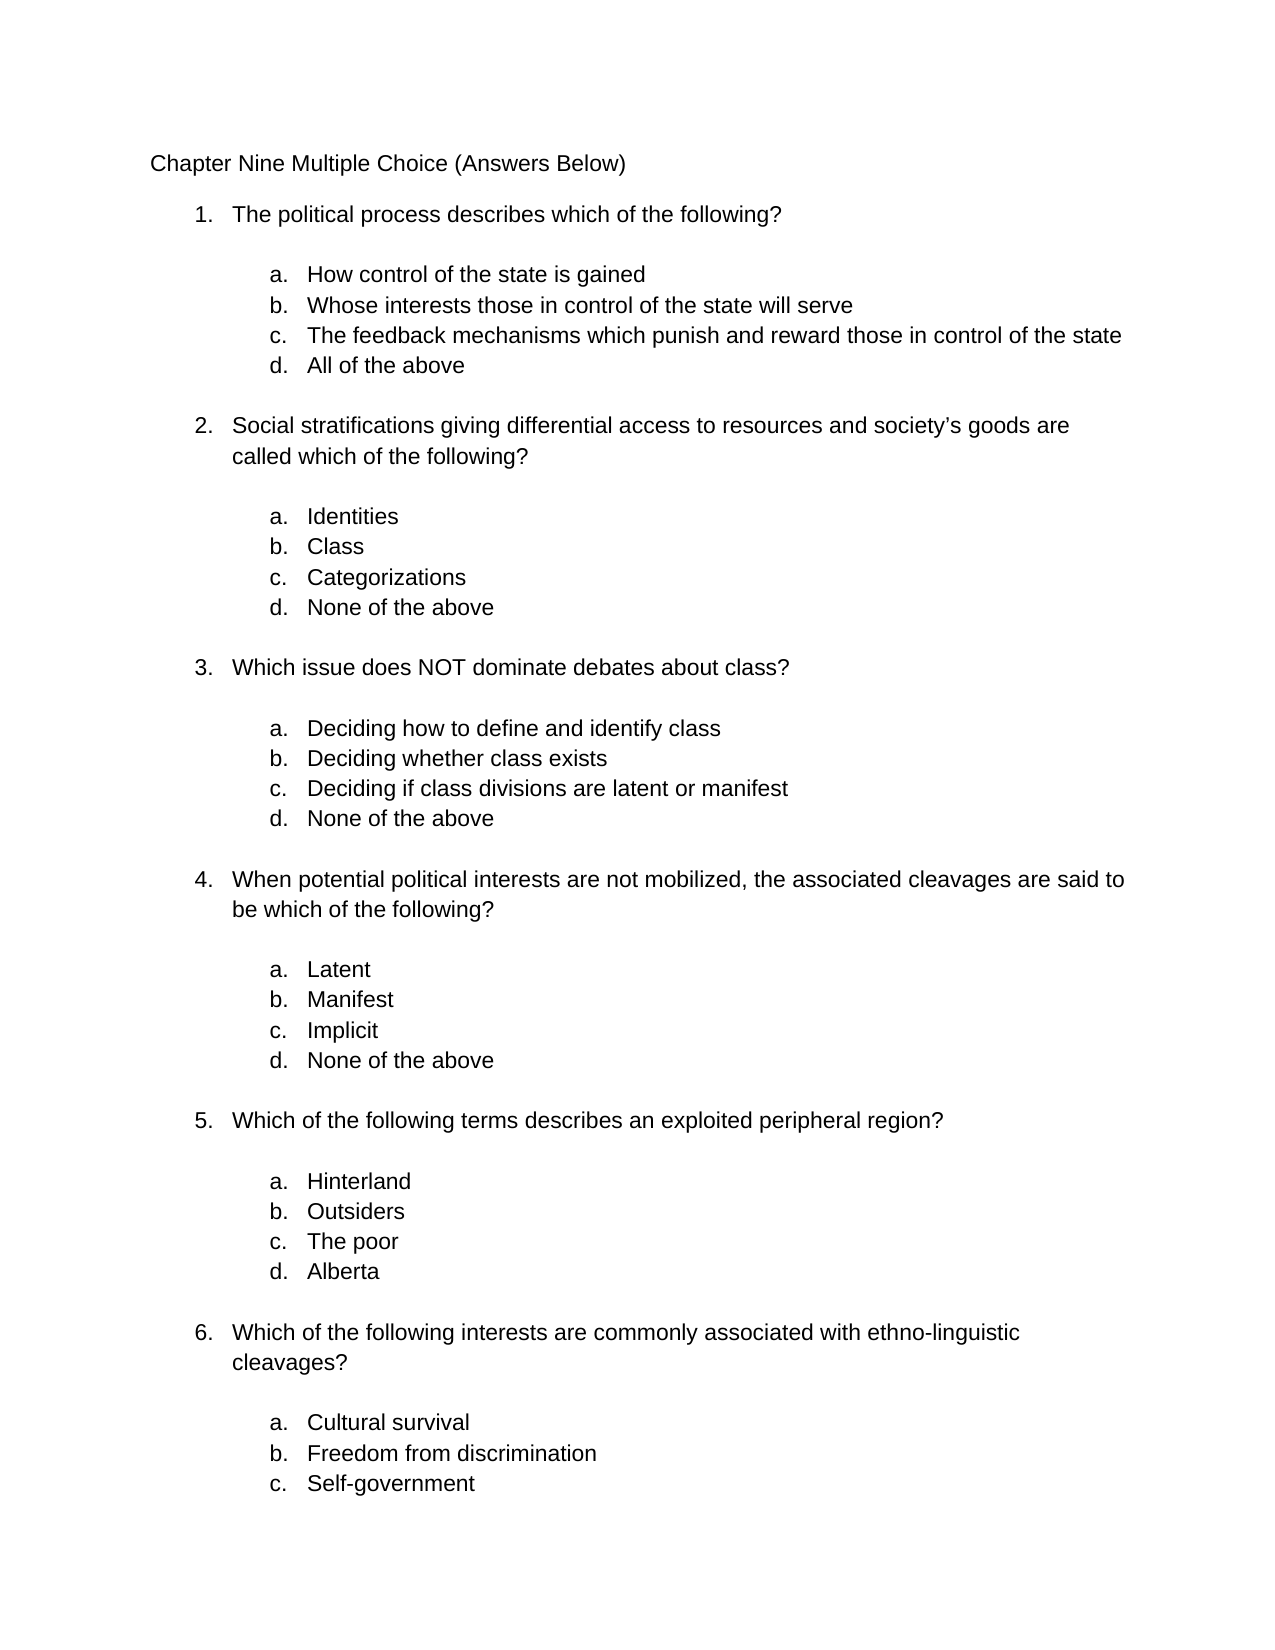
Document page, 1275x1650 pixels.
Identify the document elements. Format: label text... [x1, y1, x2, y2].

list None of the above [269, 805, 1125, 832]
list Which of the following interests are commonly associated with ethno-linguistic cleavages? [194, 1319, 1125, 1375]
list Deciding if class divisions are latent or manifest [269, 775, 1125, 801]
list None of the above [269, 1047, 1125, 1073]
list Deciding how to define and identify class [269, 714, 1125, 741]
list Alberta [269, 1258, 1125, 1285]
list Cultural survival [269, 1409, 1125, 1436]
list Whose interests those in control of the state will serve [269, 292, 1125, 318]
list Implicit [269, 1017, 1125, 1043]
list How control of the state is gained [269, 261, 1125, 288]
list Deciding whether class exists [269, 745, 1125, 771]
list Which issue does NOT dominate debates about class? [194, 654, 1125, 681]
list All of the above [269, 352, 1125, 378]
list Hinterland [269, 1168, 1125, 1194]
list The political process describes which of the following? [194, 201, 1125, 227]
list Class [269, 533, 1125, 560]
text Chapter Nine Multiple Choice (Answers Below) [150, 150, 1125, 176]
list Social stratifications giving differential access to resources and society’s goods are called which of the following? [194, 412, 1125, 469]
list Self-government [269, 1470, 1125, 1496]
list Latent [269, 956, 1125, 983]
list Freedom from discrimination [269, 1439, 1125, 1466]
list Categorizations [269, 563, 1125, 590]
list None of the above [269, 594, 1125, 620]
list Identities [269, 503, 1125, 529]
list When potential political interests are not mobilized, the associated cleavages are said to be which of the following? [194, 866, 1125, 922]
list The feedback mechanisms which punish and reward those in control of the state [269, 322, 1125, 348]
list Which of the following terms describes an exploited peripheral region? [194, 1107, 1125, 1134]
list Manifest [269, 986, 1125, 1013]
list Outsiders [269, 1198, 1125, 1224]
list The poor [269, 1228, 1125, 1254]
